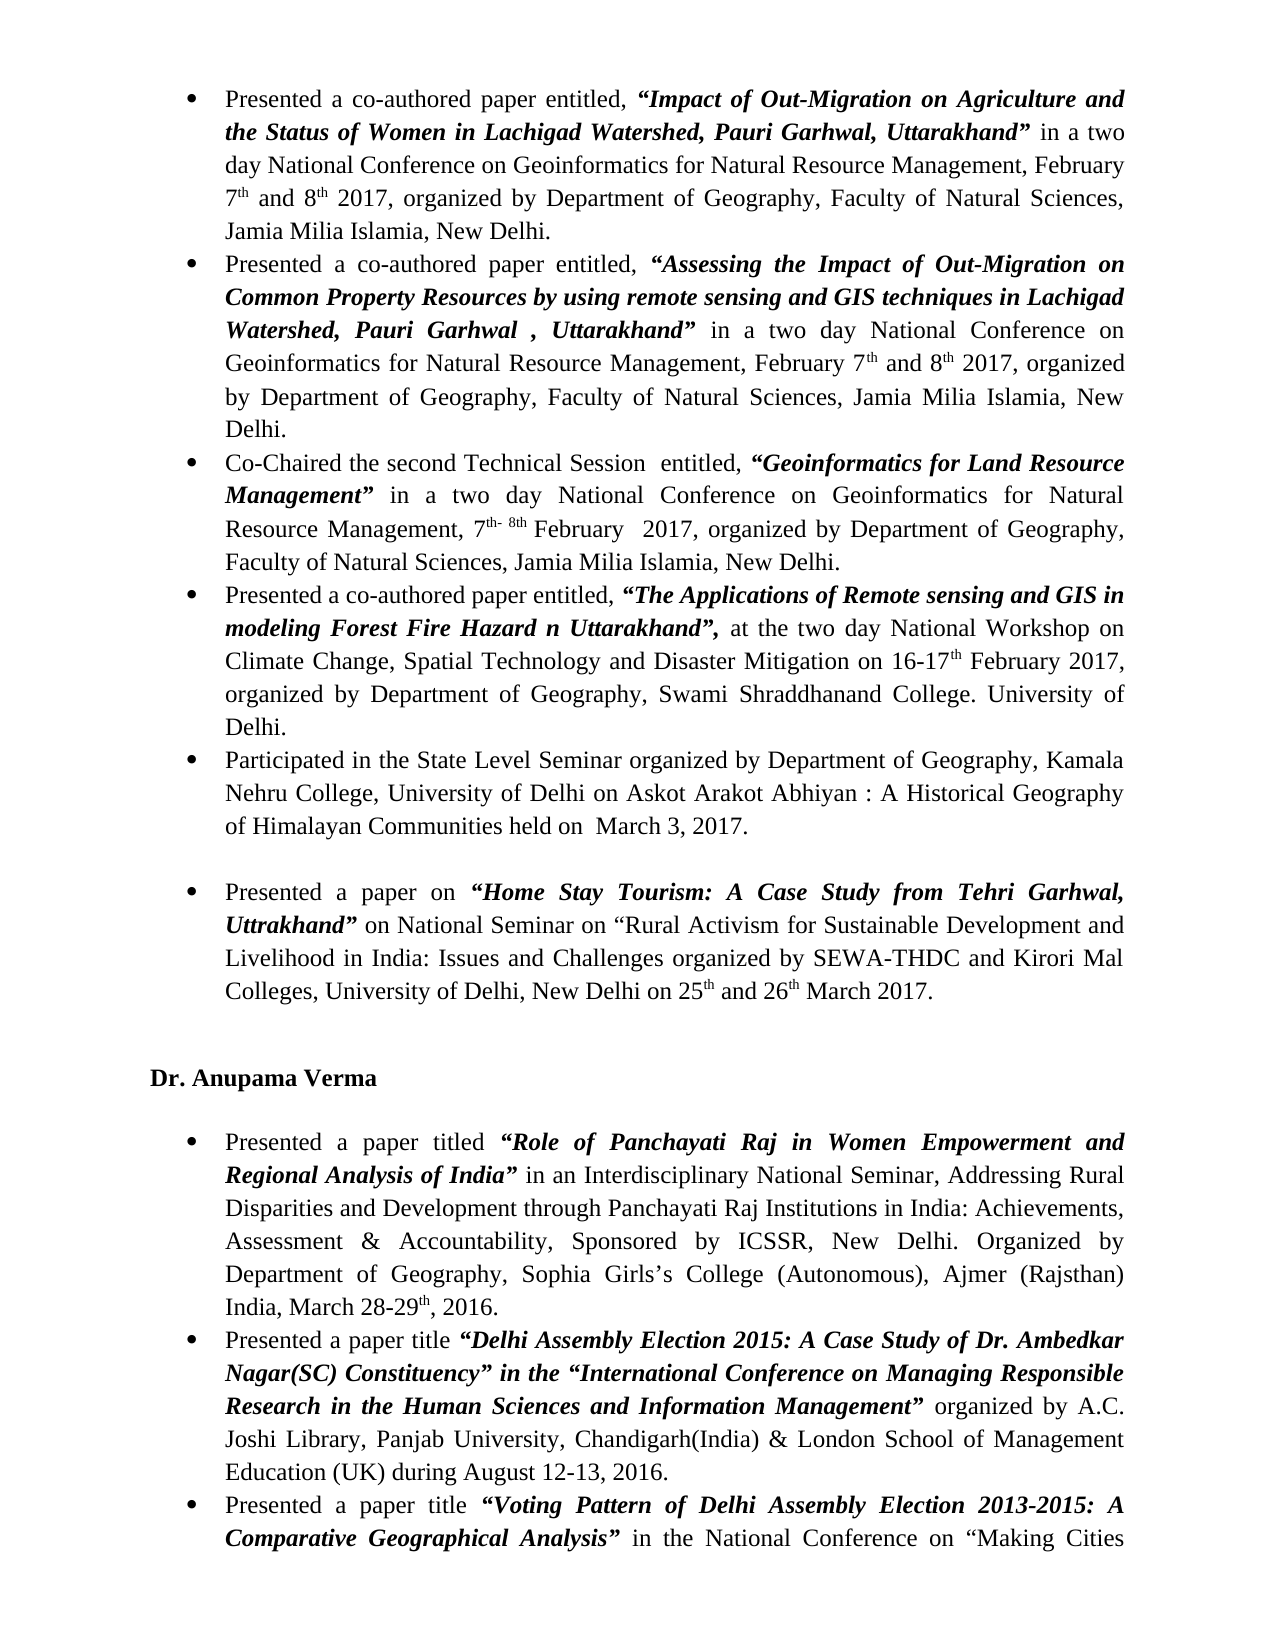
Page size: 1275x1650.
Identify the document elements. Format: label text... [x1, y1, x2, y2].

list Presented a paper on “Home Stay Tourism: A Case Study from Tehri Garhwal, Uttrakhand” on National Seminar on “Rural Activism for Sustainable Development and Livelihood in India: Issues and Challenges organized by SEWA-THDC and Kirori Mal Colleges, University of Delhi, New Delhi on 25th and 26th March 2017. [187, 877, 1125, 1005]
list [187, 1490, 1125, 1552]
list Participated in the State Level Seminar organized by Department of Geography, Kamala Nehru College, University of Delhi on Askot Arakot Abhiyan : A Historical Geography of Himalayan Communities held on March 3, 2017. [187, 745, 1125, 839]
list Co-Chaired the second Technical Session entitled, “Geoinformatics for Land Resource Management” in a two day National Conference on Geoinformatics for Natural Resource Management, 7th- 8th February 2017, organized by Department of Geography, Faculty of Natural Sciences, Jamia Milia Islamia, New Delhi. [187, 448, 1125, 575]
list Presented a co-authored paper entitled, “The Applications of Remote sensing and GIS in modeling Forest Fire Hazard n Uttarakhand”, at the two day National Workshop on Climate Change, Spatial Technology and Disaster Mitigation on 16-17th February 2017, organized by Department of Geography, Swami Shraddhanand College. University of Delhi. [187, 580, 1125, 741]
list Presented a paper titled “Role of Panchayati Raj in Women Empowerment and Regional Analysis of India” in an Interdisciplinary National Seminar, Addressing Rural Disparities and Development through Panchayati Raj Institutions in India: Achievements, Assessment & Accountability, Sponsored by ICSSR, New Delhi. Organized by Department of Geography, Sophia Girls’s College (Autonomous), Ajmer (Rajsthan) India, March 28-29th, 2016. [187, 1127, 1125, 1321]
list Presented a paper title “Delhi Assembly Election 2015: A Case Study of Dr. Ambedkar Nagar(SC) Constituency” in the “International Conference on Managing Responsible Research in the Human Sciences and Information Management” organized by A.C. Joshi Library, Panjab University, Chandigarh(India) & London School of Management Education (UK) during August 12-13, 2016. [187, 1325, 1125, 1486]
text Dr. Anupama Verma [150, 1063, 1125, 1092]
list Presented a co-authored paper entitled, “Impact of Out-Migration on Agriculture and the Status of Women in Lachigad Watershed, Pauri Garhwal, Uttarakhand” in a two day National Conference on Geoinformatics for Natural Resource Management, February 7th and 8th 2017, organized by Department of Geography, Faculty of Natural Sciences, Jamia Milia Islamia, New Delhi. [187, 84, 1125, 245]
list Presented a co-authored paper entitled, “Assessing the Impact of Out-Migration on Common Property Resources by using remote sensing and GIS techniques in Lachigad Watershed, Pauri Garhwal , Uttarakhand” in a two day National Conference on Geoinformatics for Natural Resource Management, February 7th and 8th 2017, organized by Department of Geography, Faculty of Natural Sciences, Jamia Milia Islamia, New Delhi. [187, 249, 1125, 443]
